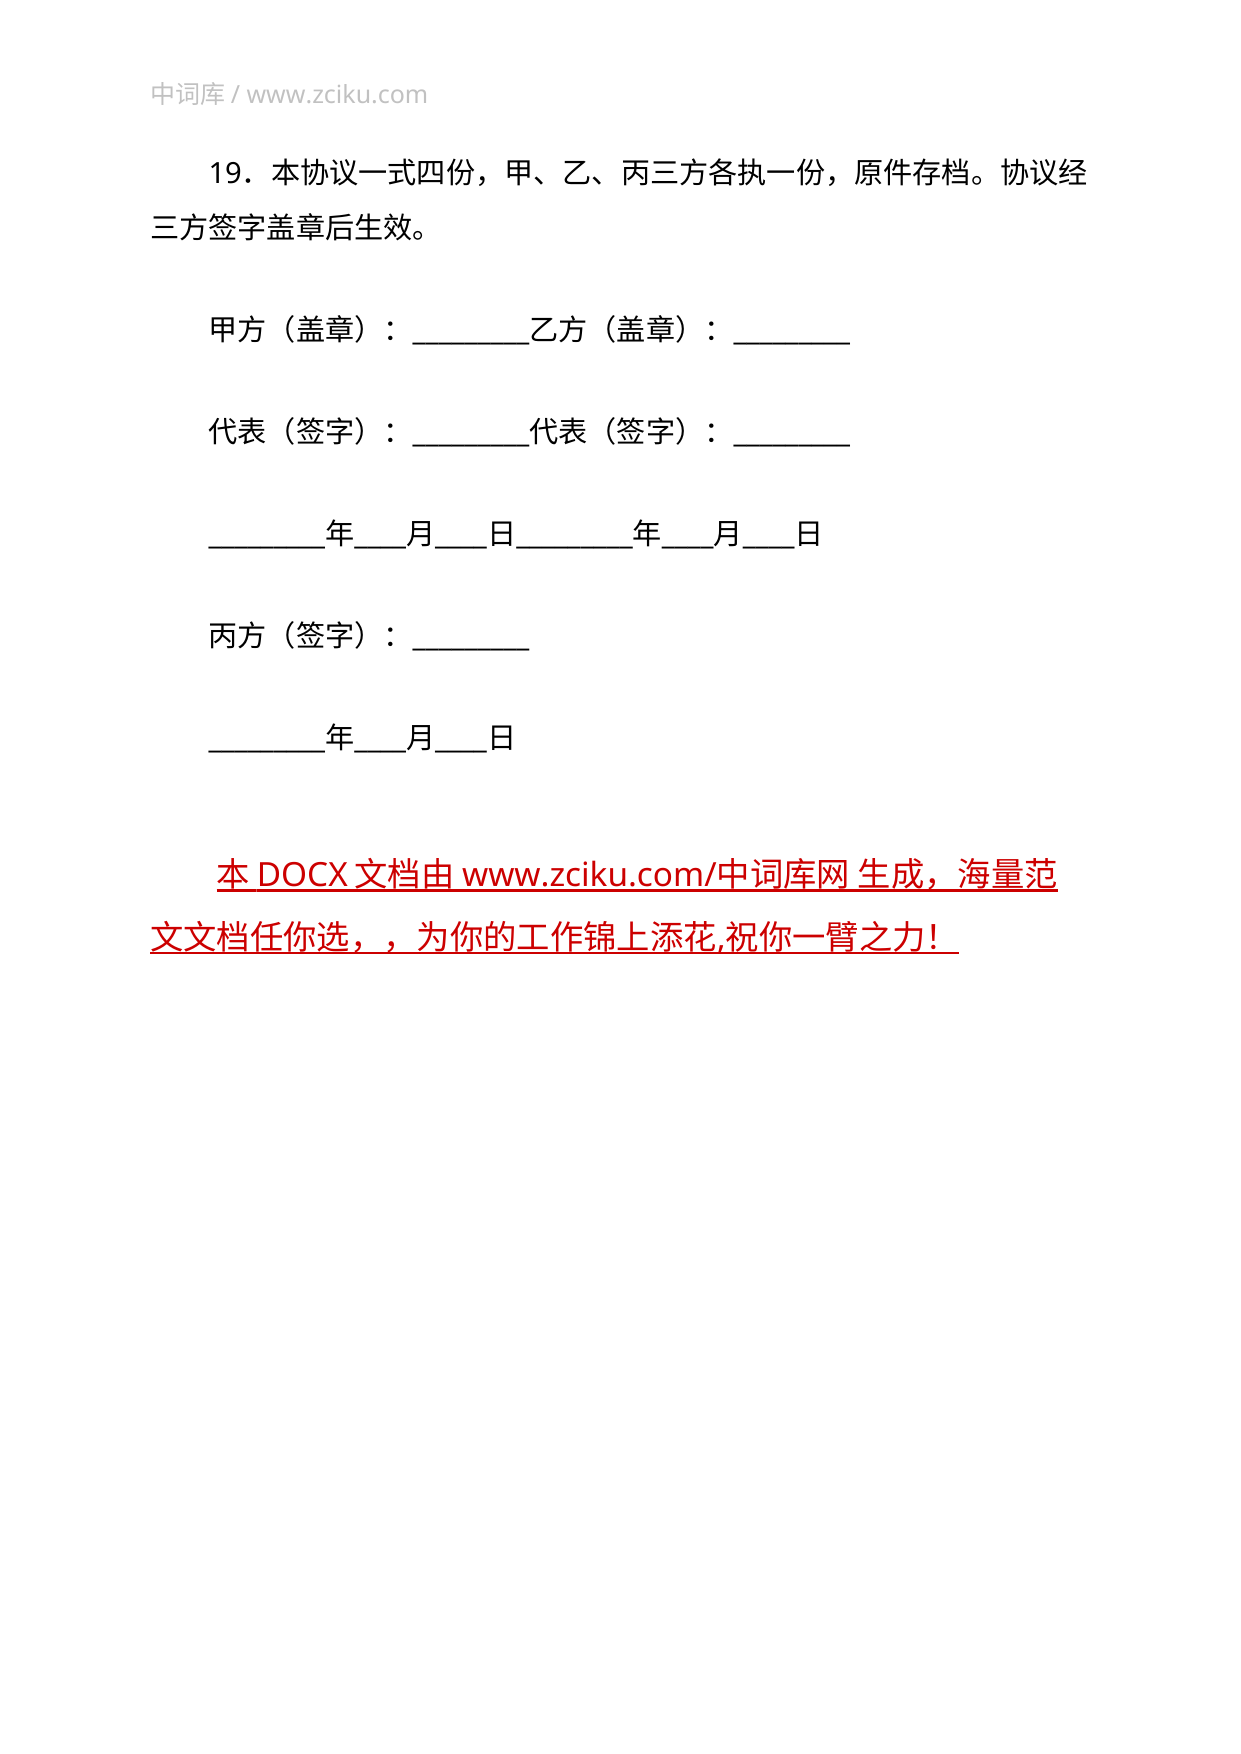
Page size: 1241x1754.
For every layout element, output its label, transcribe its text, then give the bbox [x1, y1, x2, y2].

text 代表（签字）：_________代表（签字）：_________ [150, 409, 1090, 451]
text 本DOCX文档由 www.zciku.com/中词库网 生成，海量范文文档任你选，，为你的工作锦上添花,祝你一臂之力！ [150, 848, 1090, 959]
text 丙方（签字）：_________ [150, 613, 1090, 655]
text _________年____月____日 [150, 715, 1090, 757]
text 甲方（盖章）：_________乙方（盖章）：_________ [150, 307, 1090, 349]
text _________年____月____日_________年____月____日 [150, 511, 1090, 553]
text 19．本协议一式四份，甲、乙、丙三方各执一份，原件存档。协议经三方签字盖章后生效。 [150, 150, 1090, 247]
